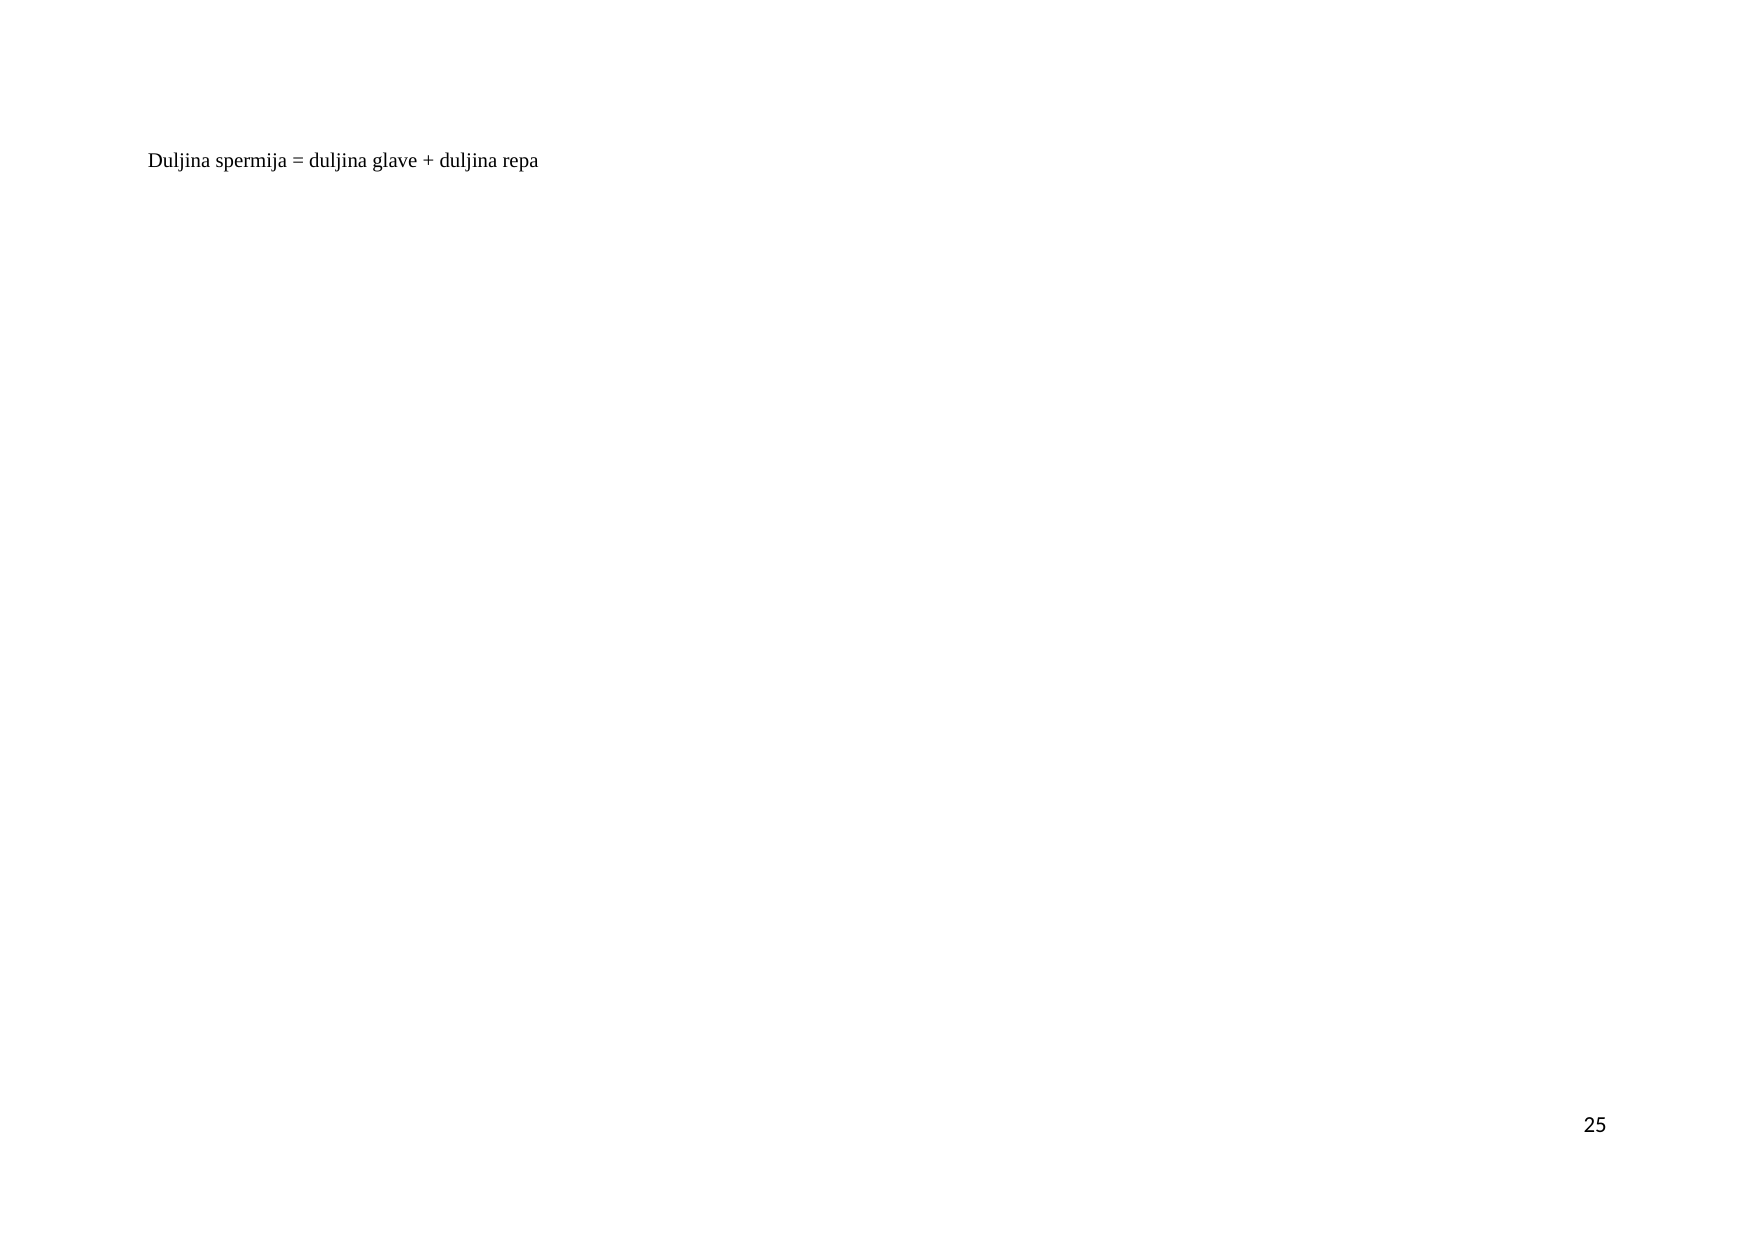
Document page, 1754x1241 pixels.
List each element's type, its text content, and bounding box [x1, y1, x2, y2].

text Duljina spermija = duljina glave + duljina repa [148, 148, 1606, 172]
